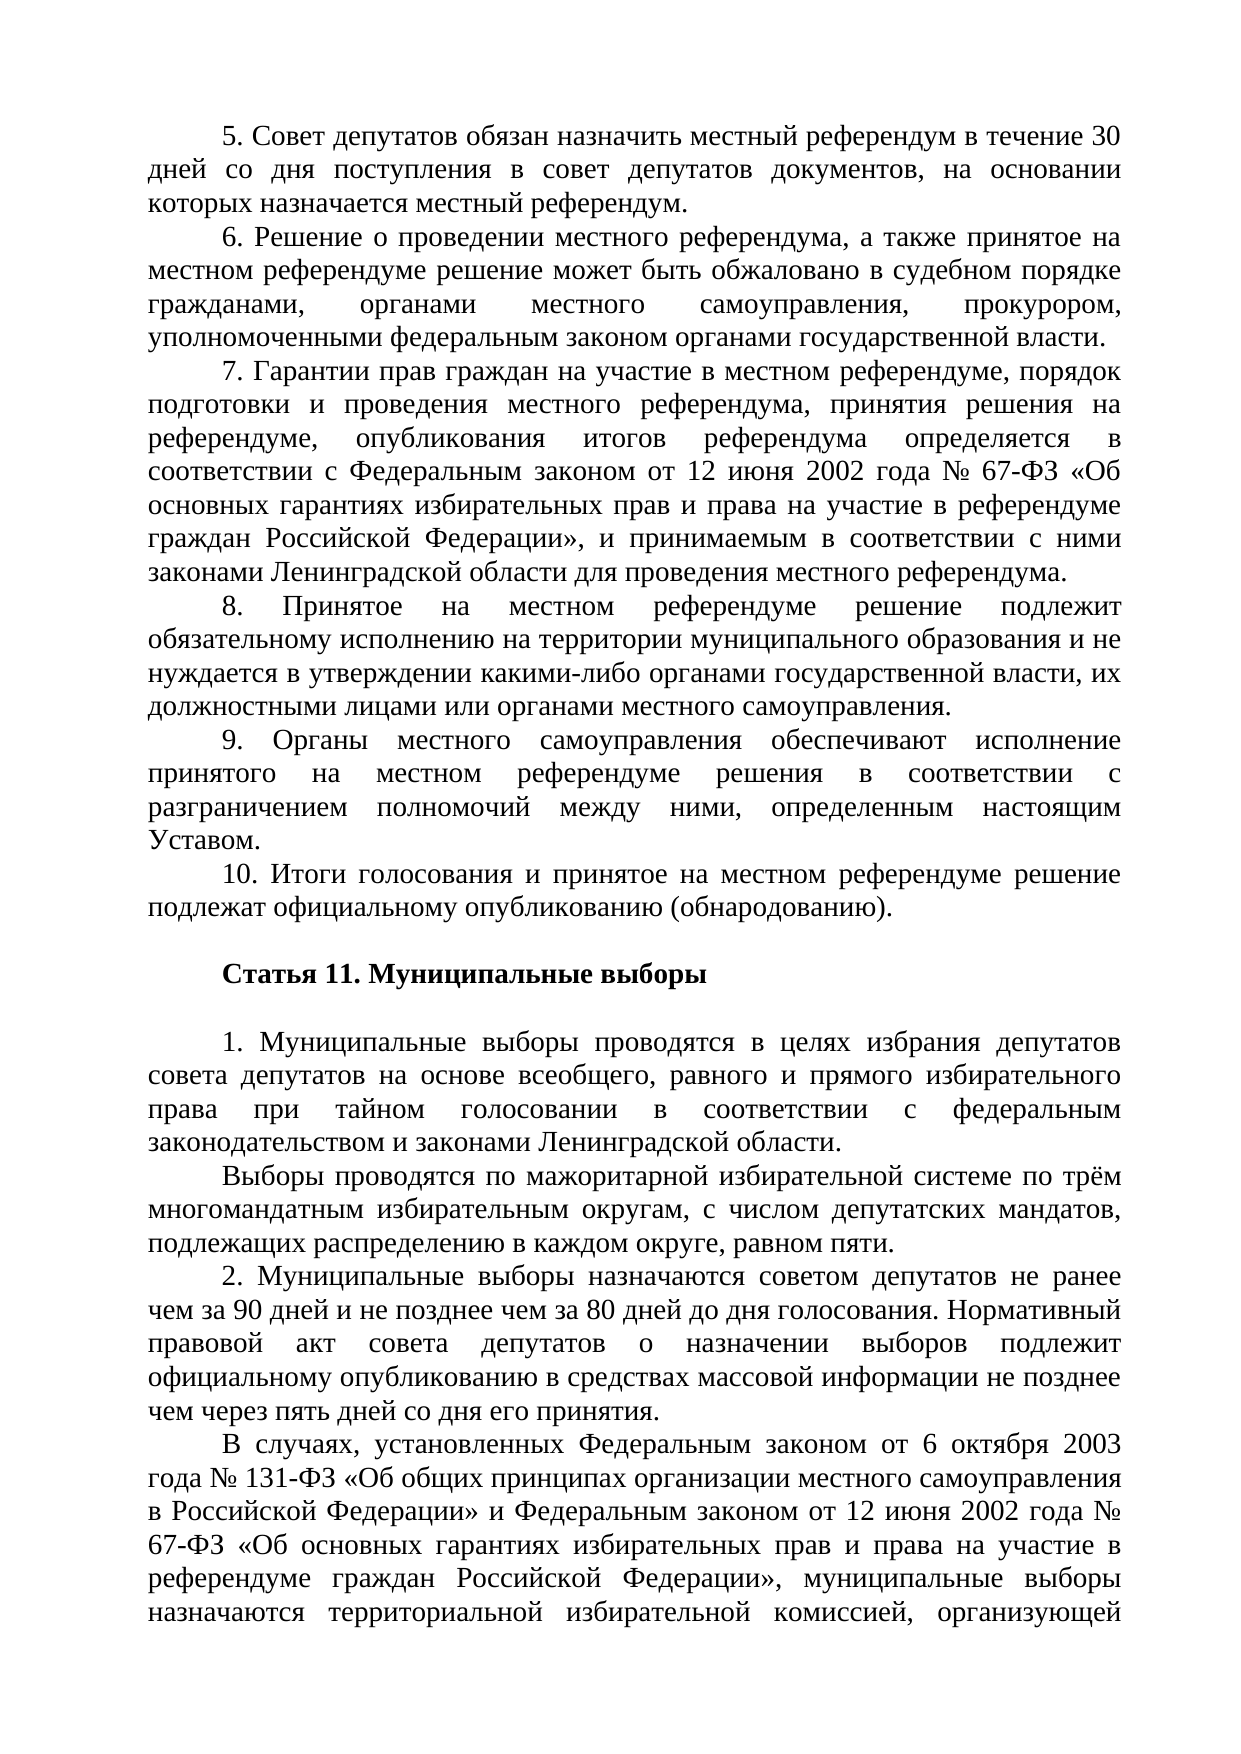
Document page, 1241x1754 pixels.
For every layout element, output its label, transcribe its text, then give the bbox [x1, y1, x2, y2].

text Статья 11. Муниципальные выборы [148, 957, 1122, 990]
text 10. Итоги голосования и принятое на местном референдуме решение подлежат официальному опубликованию (обнародованию). [148, 856, 1122, 923]
text 6. Решение о проведении местного референдума, а также принятое на местном референдуме решение может быть обжаловано в судебном порядке гражданами, органами местного самоуправления, прокурором, уполномоченными федеральным законом органами государственной власти. [148, 219, 1122, 353]
text Выборы проводятся по мажоритарной избирательной системе по трём многомандатным избирательным округам, с числом депутатских мандатов, подлежащих распределению в каждом округе, равном пяти. [148, 1158, 1122, 1258]
text 9. Органы местного самоуправления обеспечивают исполнение принятого на местном референдуме решения в соответствии с разграничением полномочий между ними, определенным настоящим Уставом. [148, 722, 1122, 856]
text 8. Принятое на местном референдуме решение подлежит обязательному исполнению на территории муниципального образования и не нуждается в утверждении какими-либо органами государственной власти, их должностными лицами или органами местного самоуправления. [148, 588, 1122, 722]
text 5. Совет депутатов обязан назначить местный референдум в течение 30 дней со дня поступления в совет депутатов документов, на основании которых назначается местный референдум. [148, 118, 1122, 219]
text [148, 1426, 1122, 1627]
text 1. Муниципальные выборы проводятся в целях избрания депутатов совета депутатов на основе всеобщего, равного и прямого избирательного права при тайном голосовании в соответствии с федеральным законодательством и законами Ленинградской области. [148, 1024, 1122, 1158]
text 7. Гарантии прав граждан на участие в местном референдуме, порядок подготовки и проведения местного референдума, принятия решения на референдуме, опубликования итогов референдума определяется в соответствии с Федеральным законом от 12 июня 2002 года № 67-ФЗ «Об основных гарантиях избирательных прав и права на участие в референдуме граждан Российской Федерации», и принимаемым в соответствии с ними законами Ленинградской области для проведения местного референдума. [148, 353, 1122, 588]
text 2. Муниципальные выборы назначаются советом депутатов не ранее чем за 90 дней и не позднее чем за 80 дней до дня голосования. Нормативный правовой акт совета депутатов о назначении выборов подлежит официальному опубликованию в средствах массовой информации не позднее чем через пять дней со дня его принятия. [148, 1258, 1122, 1426]
